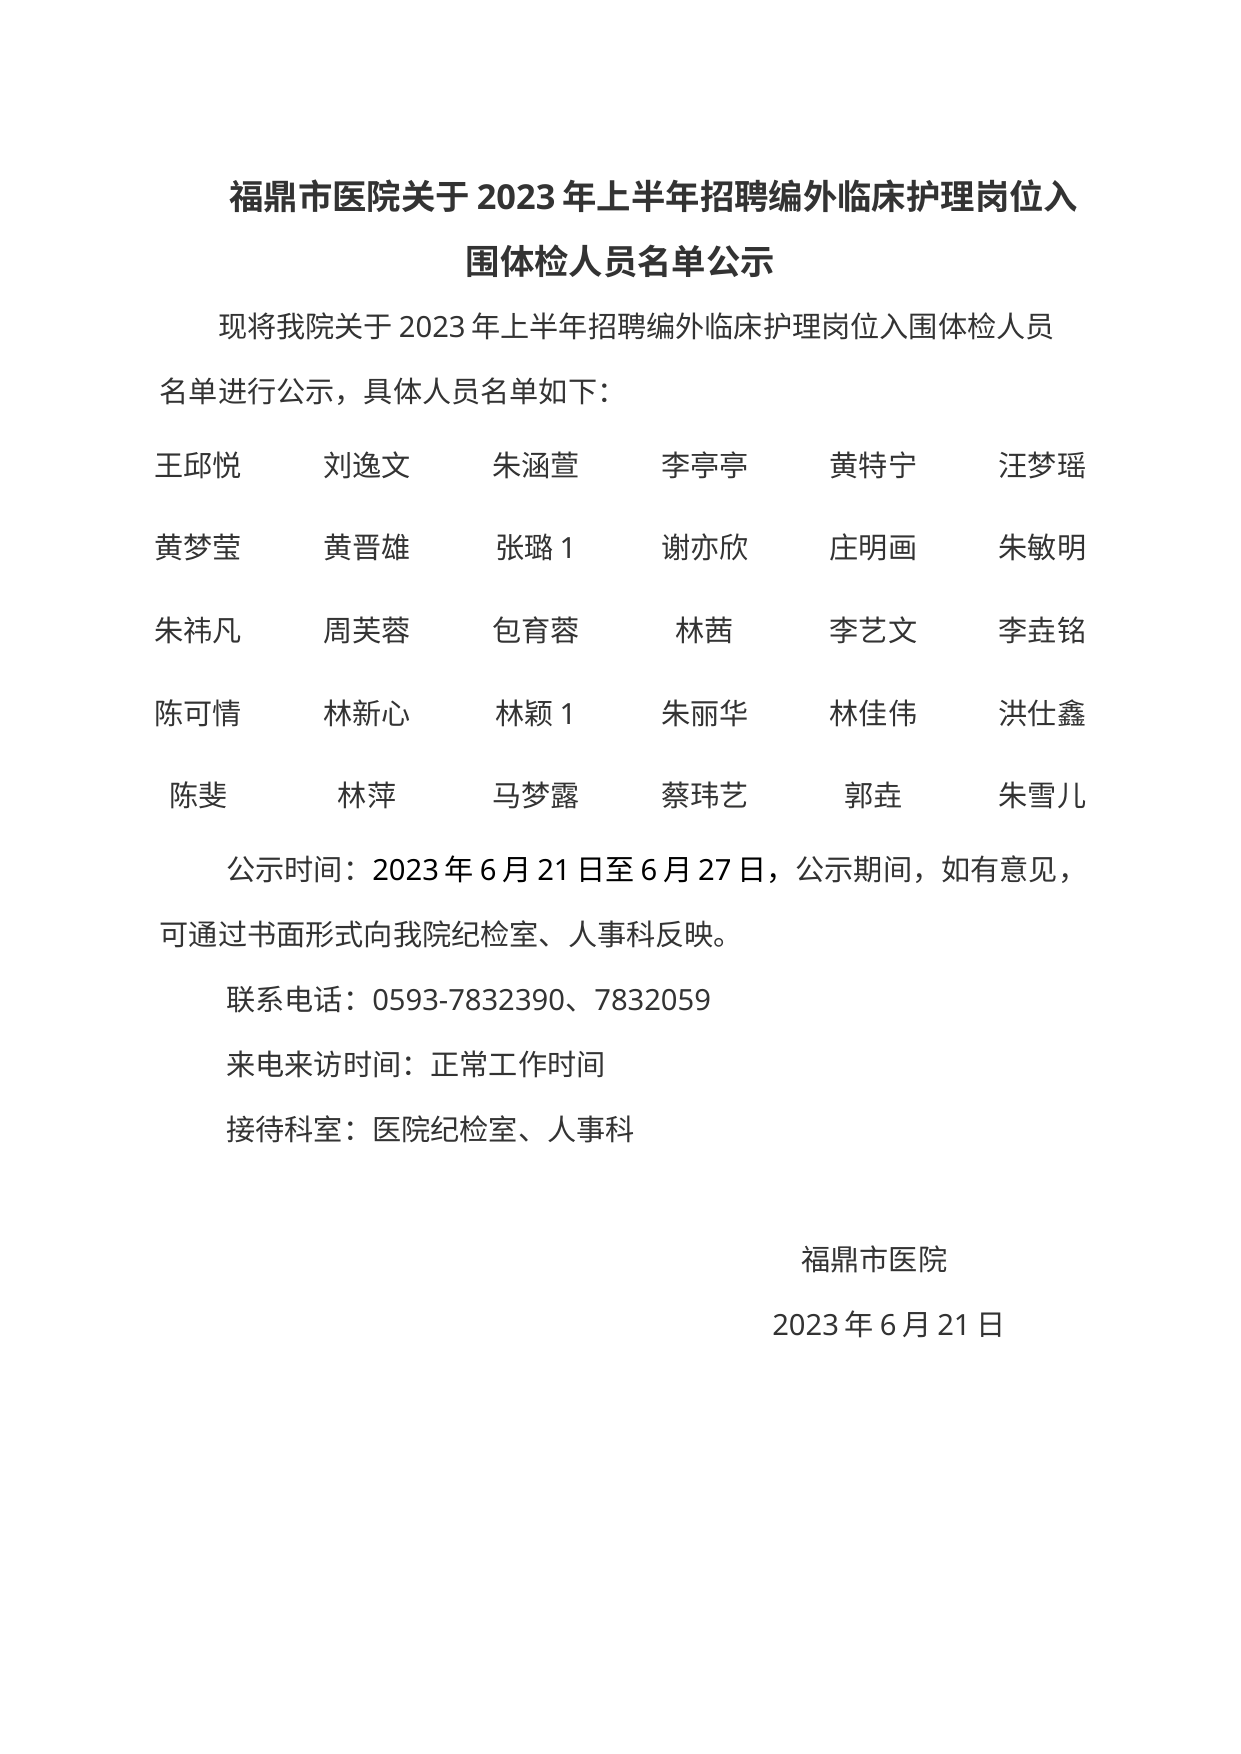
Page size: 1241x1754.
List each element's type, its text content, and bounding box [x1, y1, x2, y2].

table_cell 朱雪儿 [958, 753, 1127, 836]
table_cell 林新心 [283, 670, 451, 753]
table_header 朱涵萱 [451, 422, 620, 505]
table_cell 李艺文 [789, 588, 958, 670]
table_cell 朱祎凡 [114, 588, 282, 670]
table_cell 洪仕鑫 [958, 670, 1127, 753]
table_cell 郭垚 [789, 753, 958, 836]
table_cell 林佳伟 [789, 670, 958, 753]
table_header 黄特宁 [789, 422, 958, 505]
text 接待科室：医院纪检室、人事科 [159, 1096, 1081, 1161]
table_cell 庄明画 [789, 505, 958, 587]
table_cell 朱丽华 [620, 670, 789, 753]
text 福鼎市医院 [159, 1226, 1081, 1291]
table_cell 朱敏明 [958, 505, 1127, 587]
table_header 王邱悦 [114, 422, 282, 505]
table_cell 黄晋雄 [283, 505, 451, 587]
table_cell 林萍 [283, 753, 451, 836]
text 2023年6月21日 [159, 1291, 1081, 1356]
table_header 李亭亭 [620, 422, 789, 505]
text 现将我院关于2023年上半年招聘编外临床护理岗位入围体检人员名单进行公示，具体人员名单如下： [159, 292, 1081, 422]
table_header 刘逸文 [283, 422, 451, 505]
text 公示时间：2023年6月21日至6月27日，公示期间，如有意见，可通过书面形式向我院纪检室、人事科反映。 [159, 836, 1081, 966]
text 福鼎市医院关于2023年上半年招聘编外临床护理岗位入围体检人员名单公示 [159, 162, 1081, 292]
table_cell 黄梦莹 [114, 505, 282, 587]
table_cell 马梦露 [451, 753, 620, 836]
table_cell 林茜 [620, 588, 789, 670]
table_cell 周芙蓉 [283, 588, 451, 670]
text 联系电话：0593-7832390、7832059 [159, 966, 1081, 1031]
table_cell 陈斐 [114, 753, 282, 836]
table_cell 蔡玮艺 [620, 753, 789, 836]
table_cell 林颖1 [451, 670, 620, 753]
table_cell 包育蓉 [451, 588, 620, 670]
text 来电来访时间：正常工作时间 [159, 1031, 1081, 1096]
table_cell 李垚铭 [958, 588, 1127, 670]
table_header 汪梦瑶 [958, 422, 1127, 505]
table_cell 陈可情 [114, 670, 282, 753]
table_cell 张璐1 [451, 505, 620, 587]
table_cell 谢亦欣 [620, 505, 789, 587]
